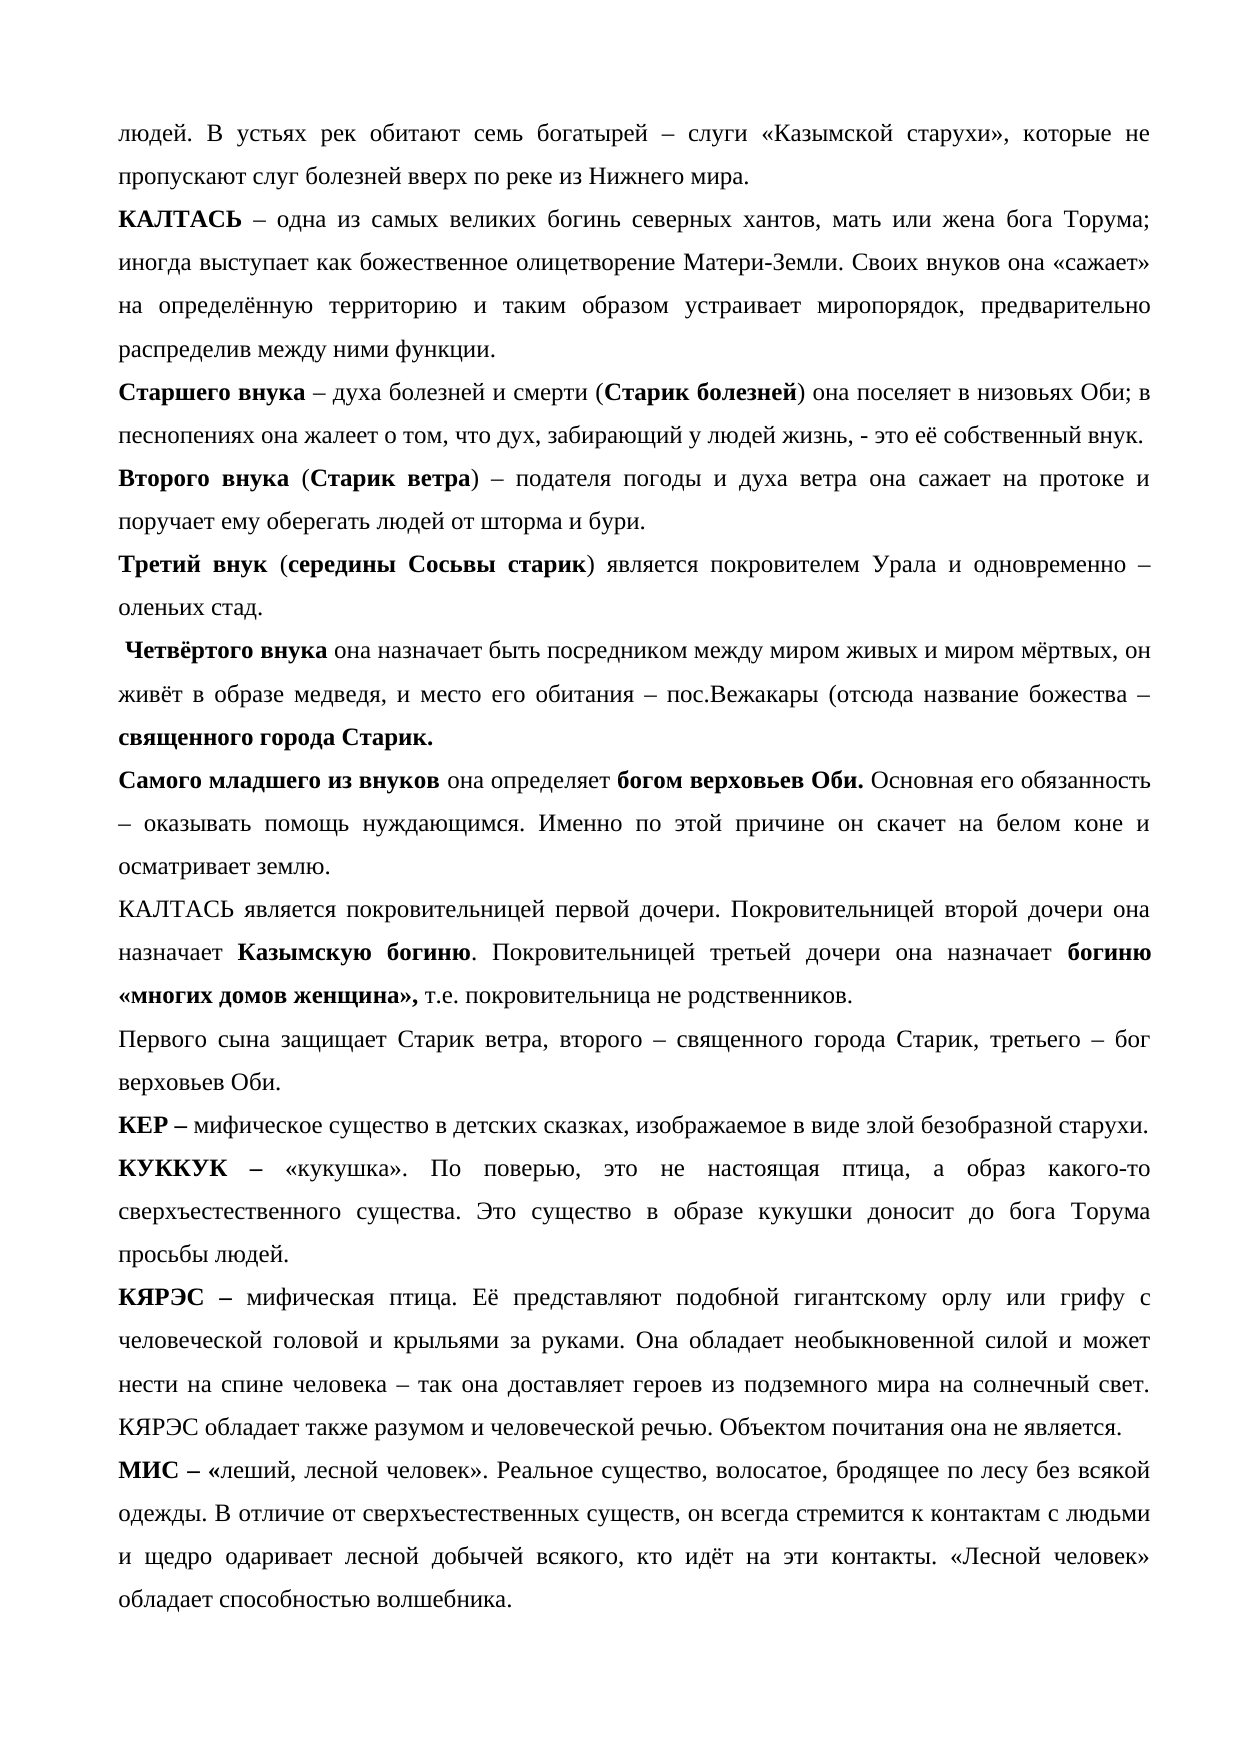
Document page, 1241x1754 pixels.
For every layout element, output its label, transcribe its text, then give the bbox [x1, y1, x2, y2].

text КУККУК – «кукушка». По поверью, это не настоящая птица, а образ какого-то сверхъестественного существа. Это существо в образе кукушки доносит до бога Торума просьбы людей. [118, 1153, 1152, 1268]
text МИС – «леший, лесной человек». Реальное существо, волосатое, бродящее по лесу без всякой одежды. В отличие от сверхъестественных существ, он всегда стремится к контактам с людьми и щедро одаривает лесной добычей всякого, кто идёт на эти контакты. «Лесной человек» обладает способностью волшебника. [118, 1455, 1152, 1613]
text Самого младшего из внуков она определяет богом верховьев Оби. Основная его обязанность – оказывать помощь нуждающимся. Именно по этой причине он скачет на белом коне и осматривает землю. [118, 765, 1152, 880]
text КАЛТАСЬ – одна из самых великих богинь северных хантов, мать или жена бога Торума; иногда выступает как божественное олицетворение Матери-Земли. Своих внуков она «сажает» на определённую территорию и таким образом устраивает миропорядок, предварительно распределив между ними функции. [118, 204, 1152, 362]
text Старшего внука – духа болезней и смерти (Старик болезней) она поселяет в низовьях Оби; в песнопениях она жалеет о том, что дух, забирающий у людей жизнь, - это её собственный внук. [118, 377, 1152, 449]
text КАЛТАСЬ является покровительницей первой дочери. Покровительницей второй дочери она назначает Казымскую богиню. Покровительницей третьей дочери она назначает богиню «многих домов женщина», т.е. покровительница не родственников. [118, 894, 1152, 1009]
text Четвёртого внука она назначает быть посредником между миром живых и миром мёртвых, он живёт в образе медведя, и место его обитания – пос.Вежакары (отсюда название божества – священного города Старик. [118, 636, 1152, 751]
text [118, 118, 1152, 190]
text Второго внука (Старик ветра) – подателя погоды и духа ветра она сажает на протоке и поручает ему оберегать людей от шторма и бури. [118, 463, 1152, 535]
text КЯРЭС – мифическая птица. Её представляют подобной гигантскому орлу или грифу с человеческой головой и крыльями за руками. Она обладает необыкновенной силой и может нести на спине человека – так она доставляет героев из подземного мира на солнечный свет. КЯРЭС обладает также разумом и человеческой речью. Объектом почитания она не является. [118, 1282, 1152, 1441]
text Третий внук (середины Сосьвы старик) является покровителем Урала и одновременно – оленьих стад. [118, 549, 1152, 621]
text КЕР – мифическое существо в детских сказках, изображаемое в виде злой безобразной старухи. [118, 1110, 1152, 1139]
text Первого сына защищает Старик ветра, второго – священного города Старик, третьего – бог верховьев Оби. [118, 1024, 1152, 1096]
